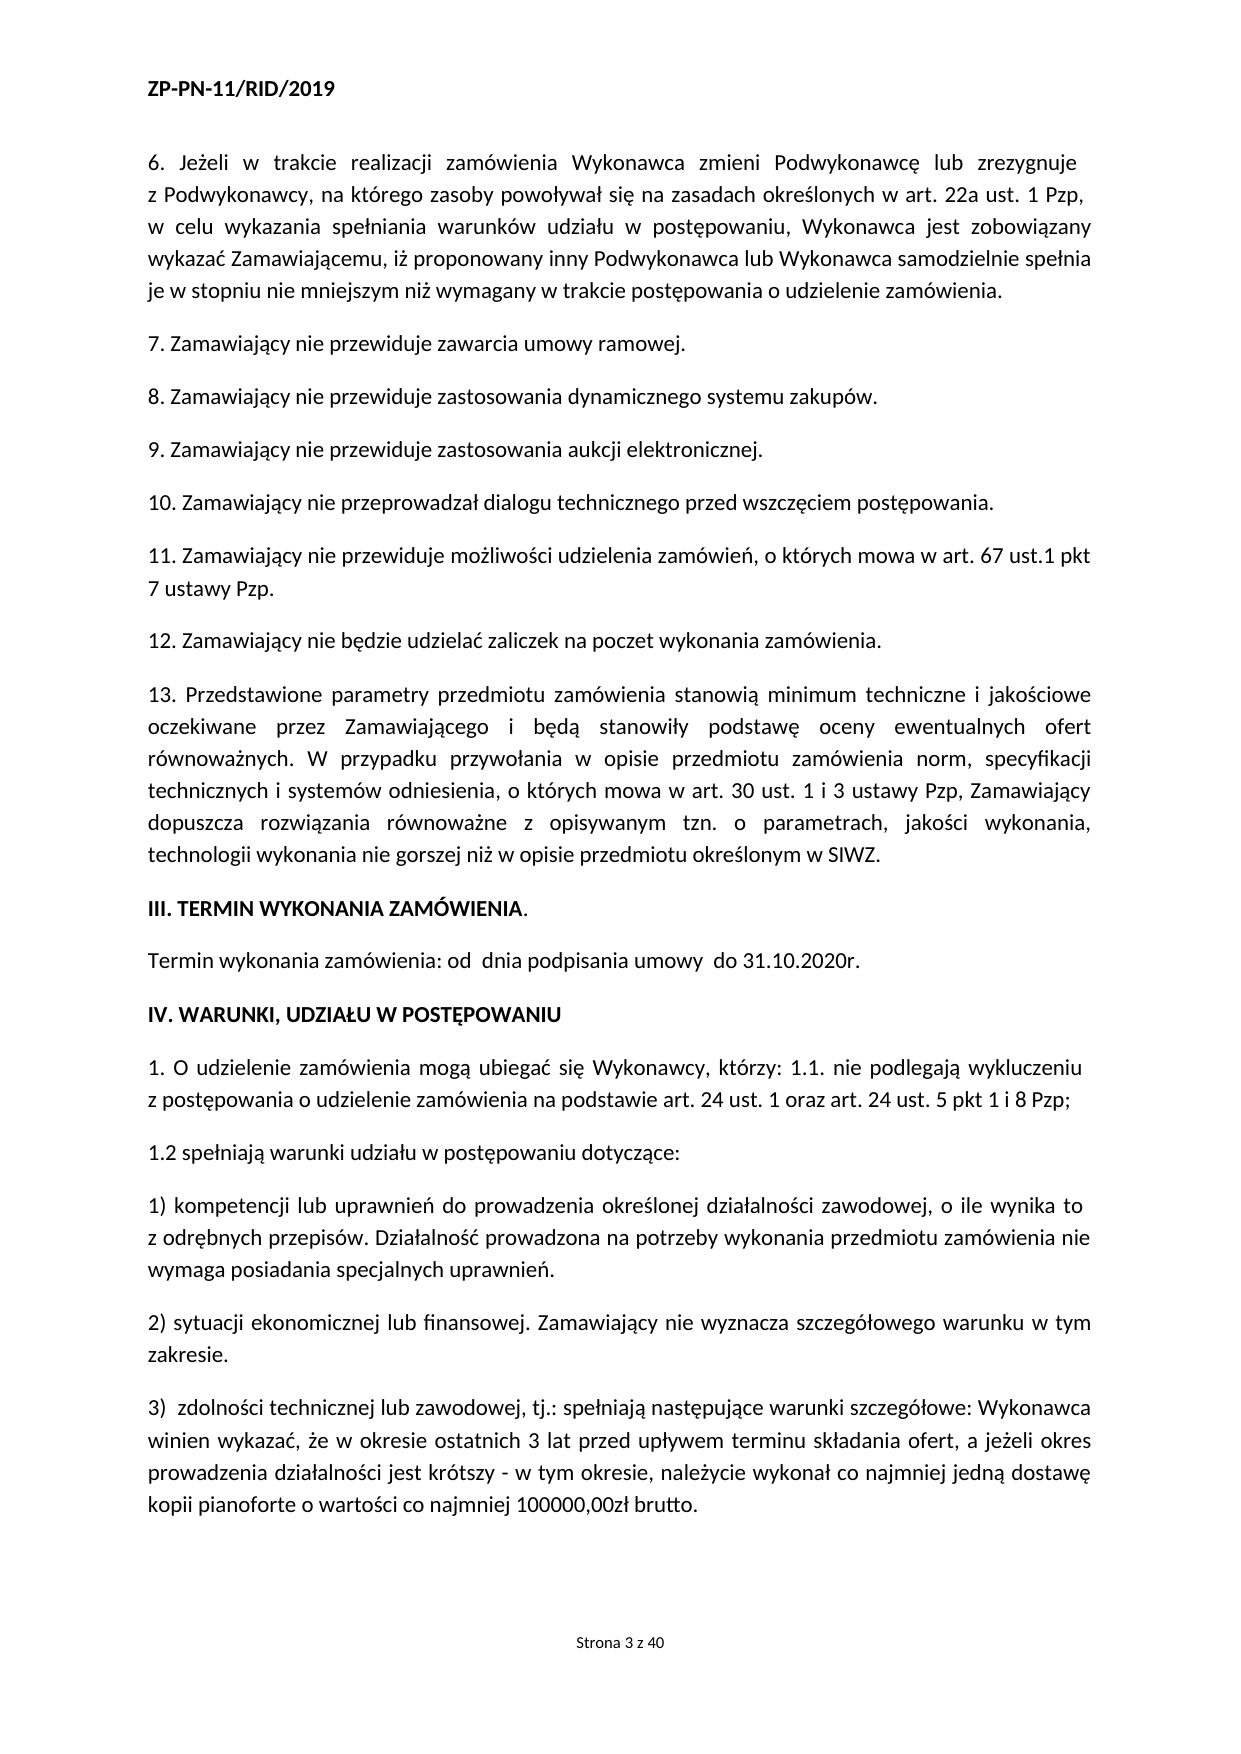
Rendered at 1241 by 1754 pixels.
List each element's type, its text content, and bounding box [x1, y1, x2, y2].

text 1.2 spełniają warunki udziału w postępowaniu dotyczące: [148, 1138, 1093, 1166]
text 10. Zamawiający nie przeprowadzał dialogu technicznego przed wszczęciem postępowania. [148, 488, 1093, 516]
text 13. Przedstawione parametry przedmiotu zamówienia stanowią minimum techniczne i jakościowe oczekiwane przez Zamawiającego i będą stanowiły podstawę oceny ewentualnych ofert równoważnych. W przypadku przywołania w opisie przedmiotu zamówienia norm, specyfikacji technicznych i systemów odniesienia, o których mowa w art. 30 ust. 1 i 3 ustawy Pzp, Zamawiający dopuszcza rozwiązania równoważne z opisywanym tzn. o parametrach, jakości wykonania, technologii wykonania nie gorszej niż w opisie przedmiotu określonym w SIWZ. [148, 680, 1093, 869]
text 12. Zamawiający nie będzie udzielać zaliczek na poczet wykonania zamówienia. [148, 627, 1093, 655]
text 11. Zamawiający nie przewiduje możliwości udzielenia zamówień, o których mowa w art. 67 ust.1 pkt 7 ustawy Pzp. [148, 541, 1093, 602]
text 1. O udzielenie zamówienia mogą ubiegać się Wykonawcy, którzy: 1.1. nie podlegają wykluczeniu z postępowania o udzielenie zamówienia na podstawie art. 24 ust. 1 oraz art. 24 ust. 5 pkt 1 i 8 Pzp; [148, 1053, 1093, 1113]
text 9. Zamawiający nie przewiduje zastosowania aukcji elektronicznej. [148, 435, 1093, 463]
text 1) kompetencji lub uprawnień do prowadzenia określonej działalności zawodowej, o ile wynika to z odrębnych przepisów. Działalność prowadzona na potrzeby wykonania przedmiotu zamówienia nie wymaga posiadania specjalnych uprawnień. [148, 1191, 1093, 1283]
text 7. Zamawiający nie przewiduje zawarcia umowy ramowej. [148, 329, 1093, 357]
text Termin wykonania zamówienia: od dnia podpisania umowy do 31.10.2020r. [148, 947, 1093, 975]
text IV. WARUNKI, UDZIAŁU W POSTĘPOWANIU [148, 1000, 1093, 1028]
text 8. Zamawiający nie przewiduje zastosowania dynamicznego systemu zakupów. [148, 382, 1093, 410]
text 2) sytuacji ekonomicznej lub finansowej. Zamawiający nie wyznacza szczegółowego warunku w tym zakresie. [148, 1308, 1093, 1368]
text III. TERMIN WYKONANIA ZAMÓWIENIA. [148, 894, 1093, 922]
text 6. Jeżeli w trakcie realizacji zamówienia Wykonawca zmieni Podwykonawcę lub zrezygnuje z Podwykonawcy, na którego zasoby powoływał się na zasadach określonych w art. 22a ust. 1 Pzp, w celu wykazania spełniania warunków udziału w postępowaniu, Wykonawca jest zobowiązany wykazać Zamawiającemu, iż proponowany inny Podwykonawca lub Wykonawca samodzielnie spełnia je w stopniu nie mniejszym niż wymagany w trakcie postępowania o udzielenie zamówienia. [148, 148, 1093, 304]
text 3) zdolności technicznej lub zawodowej, tj.: spełniają następujące warunki szczegółowe: Wykonawca winien wykazać, że w okresie ostatnich 3 lat przed upływem terminu składania ofert, a jeżeli okres prowadzenia działalności jest krótszy - w tym okresie, należycie wykonał co najmniej jedną dostawę kopii pianoforte o wartości co najmniej 100000,00zł brutto. [148, 1393, 1093, 1518]
